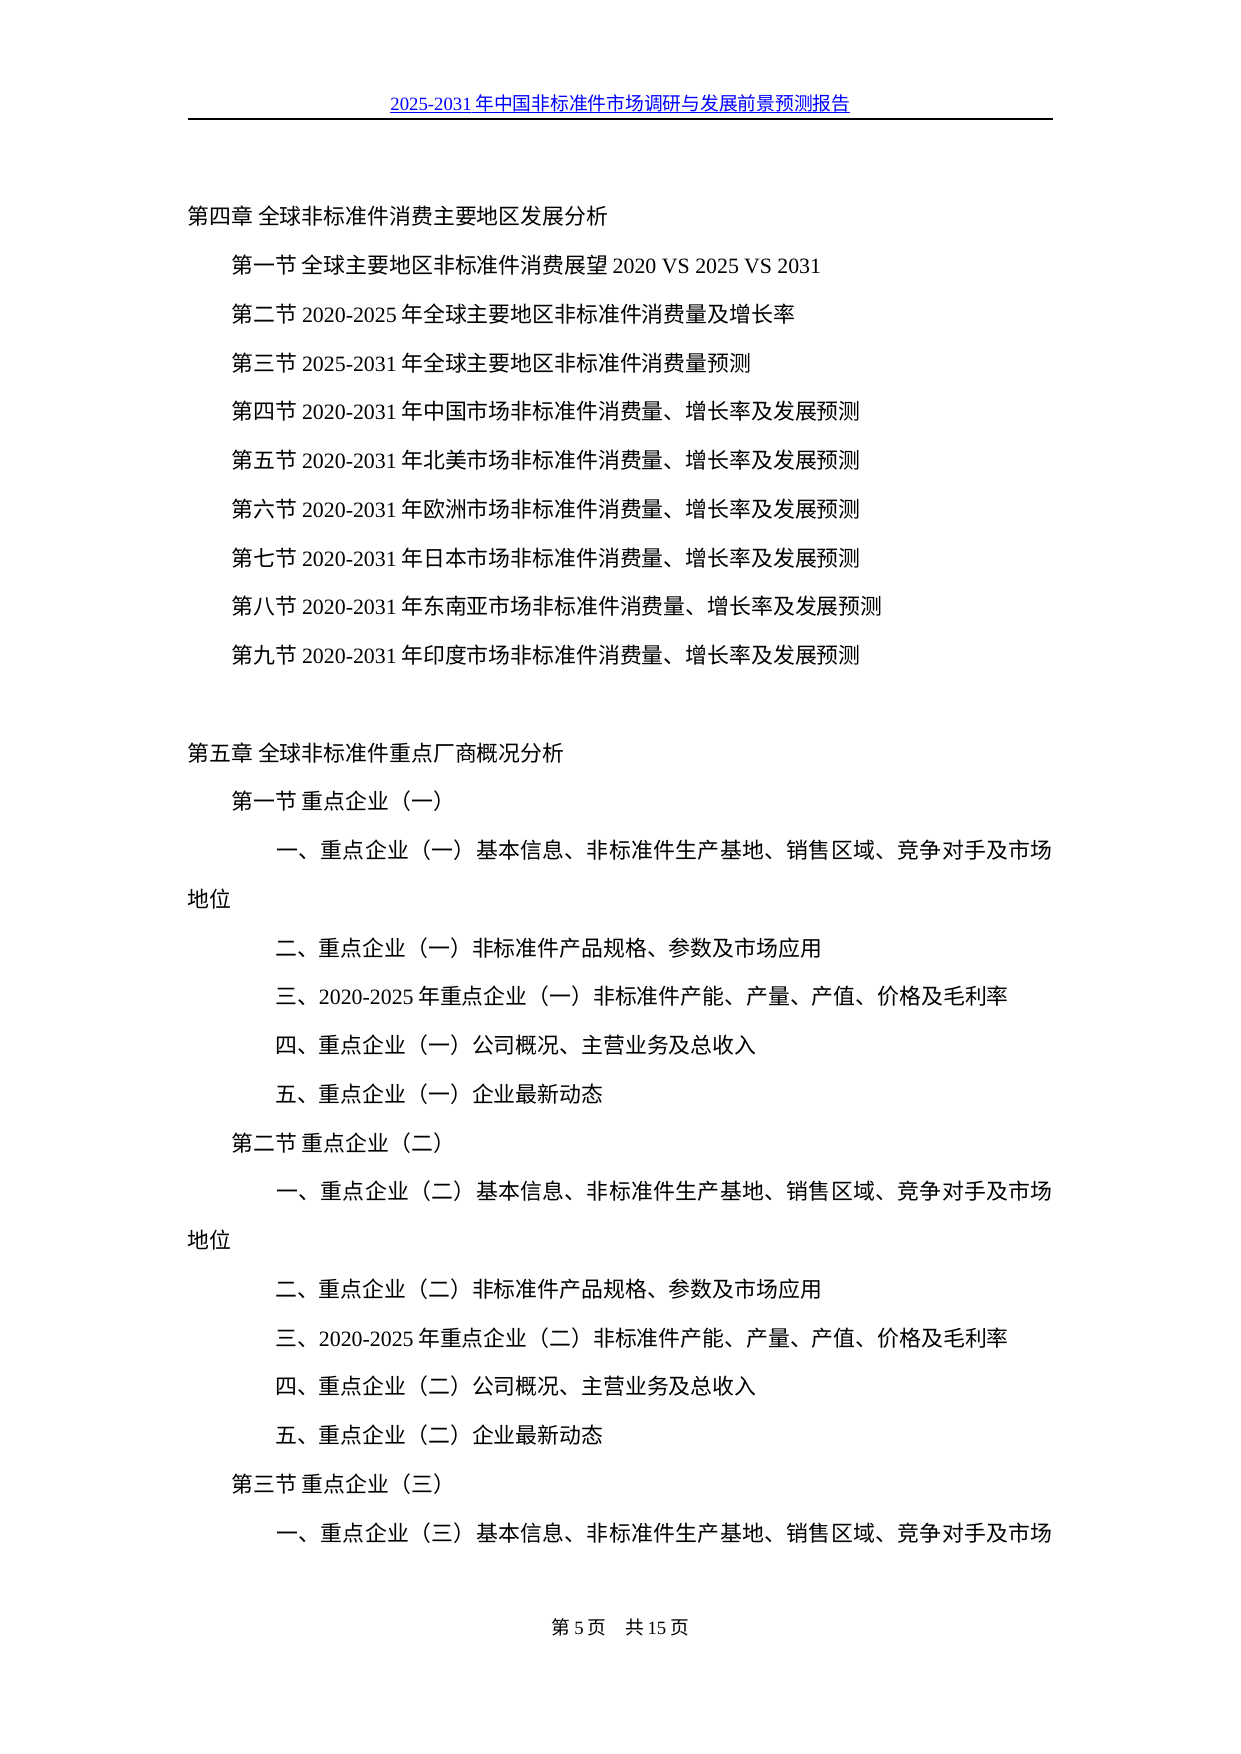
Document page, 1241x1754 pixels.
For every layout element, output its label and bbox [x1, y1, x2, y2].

text [187, 150, 1053, 1548]
